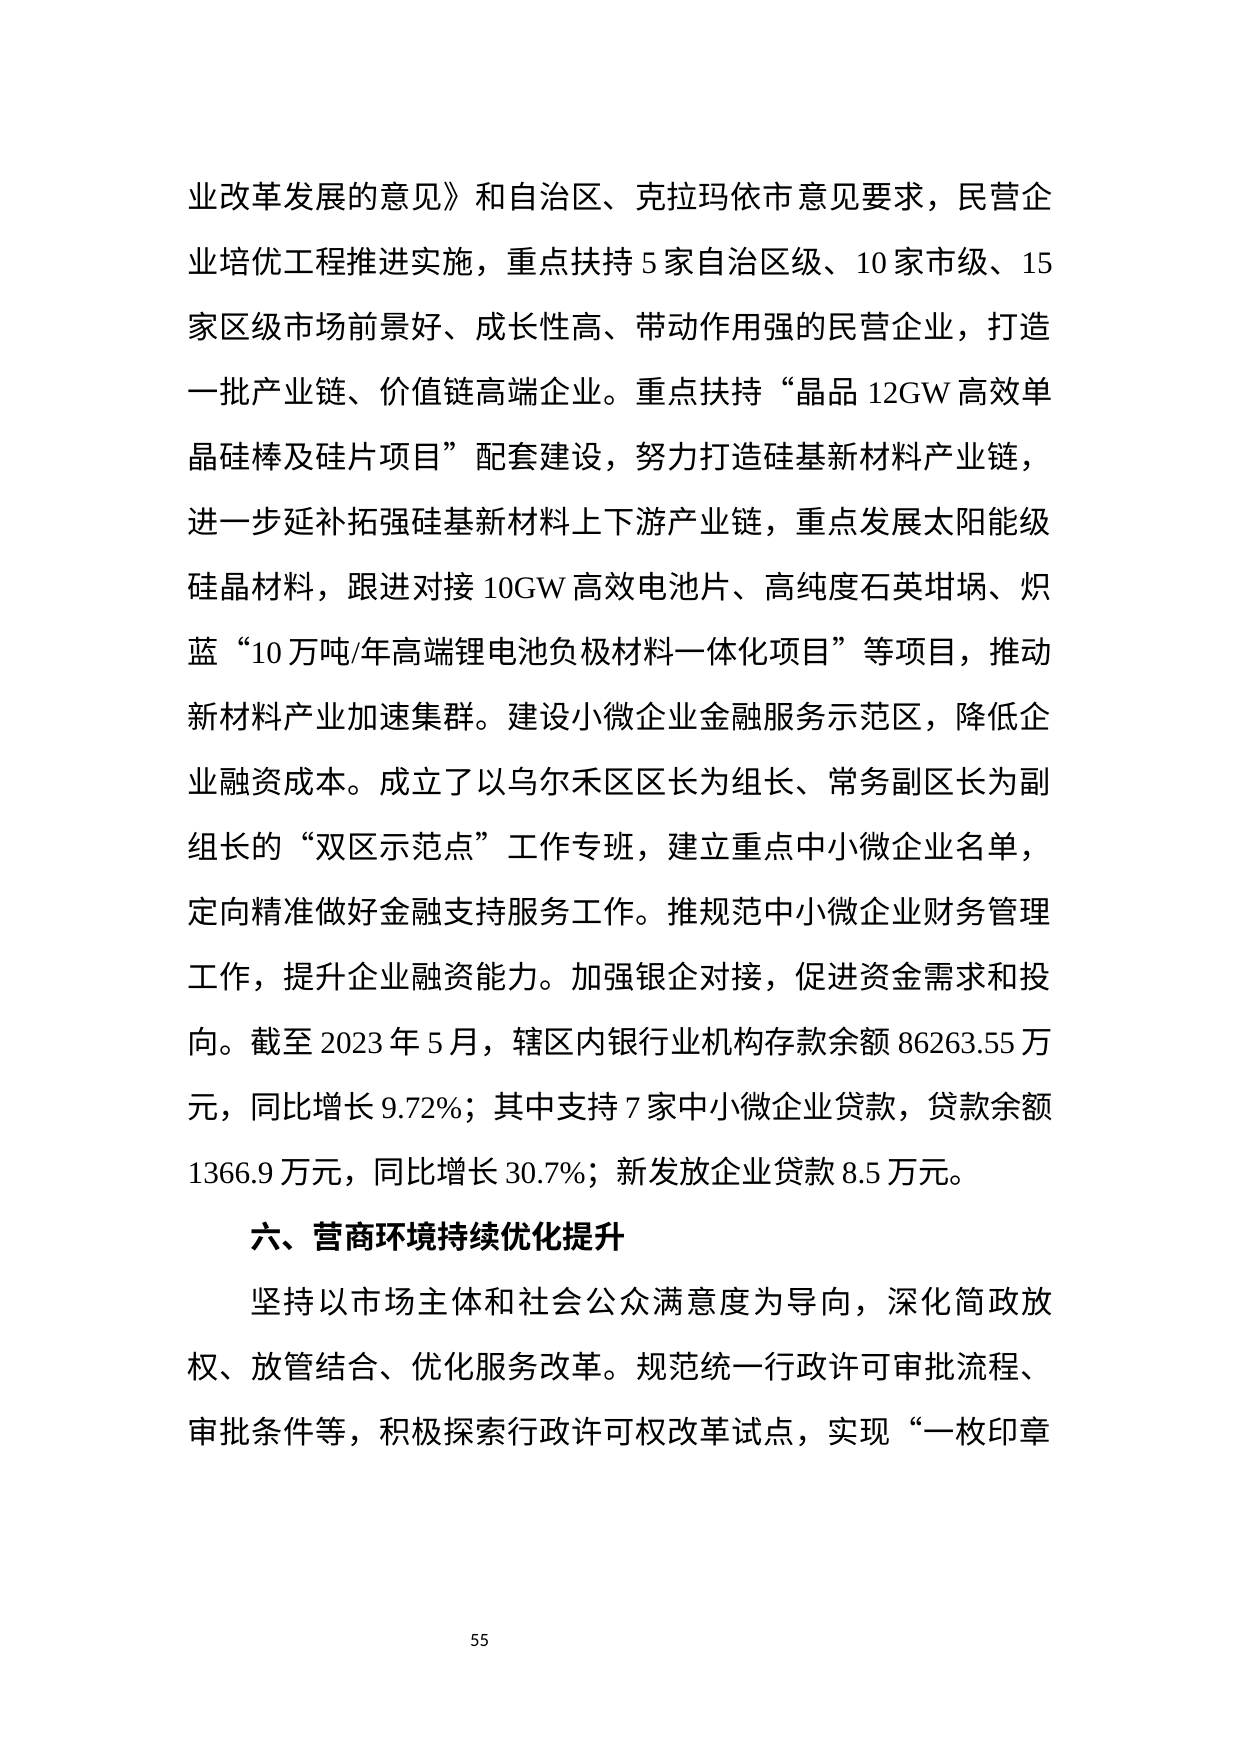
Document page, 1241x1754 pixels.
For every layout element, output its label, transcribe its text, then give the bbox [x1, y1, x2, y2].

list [187, 1267, 1053, 1528]
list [187, 162, 1053, 1202]
list 六、营商环境持续优化提升 [187, 1202, 1053, 1267]
